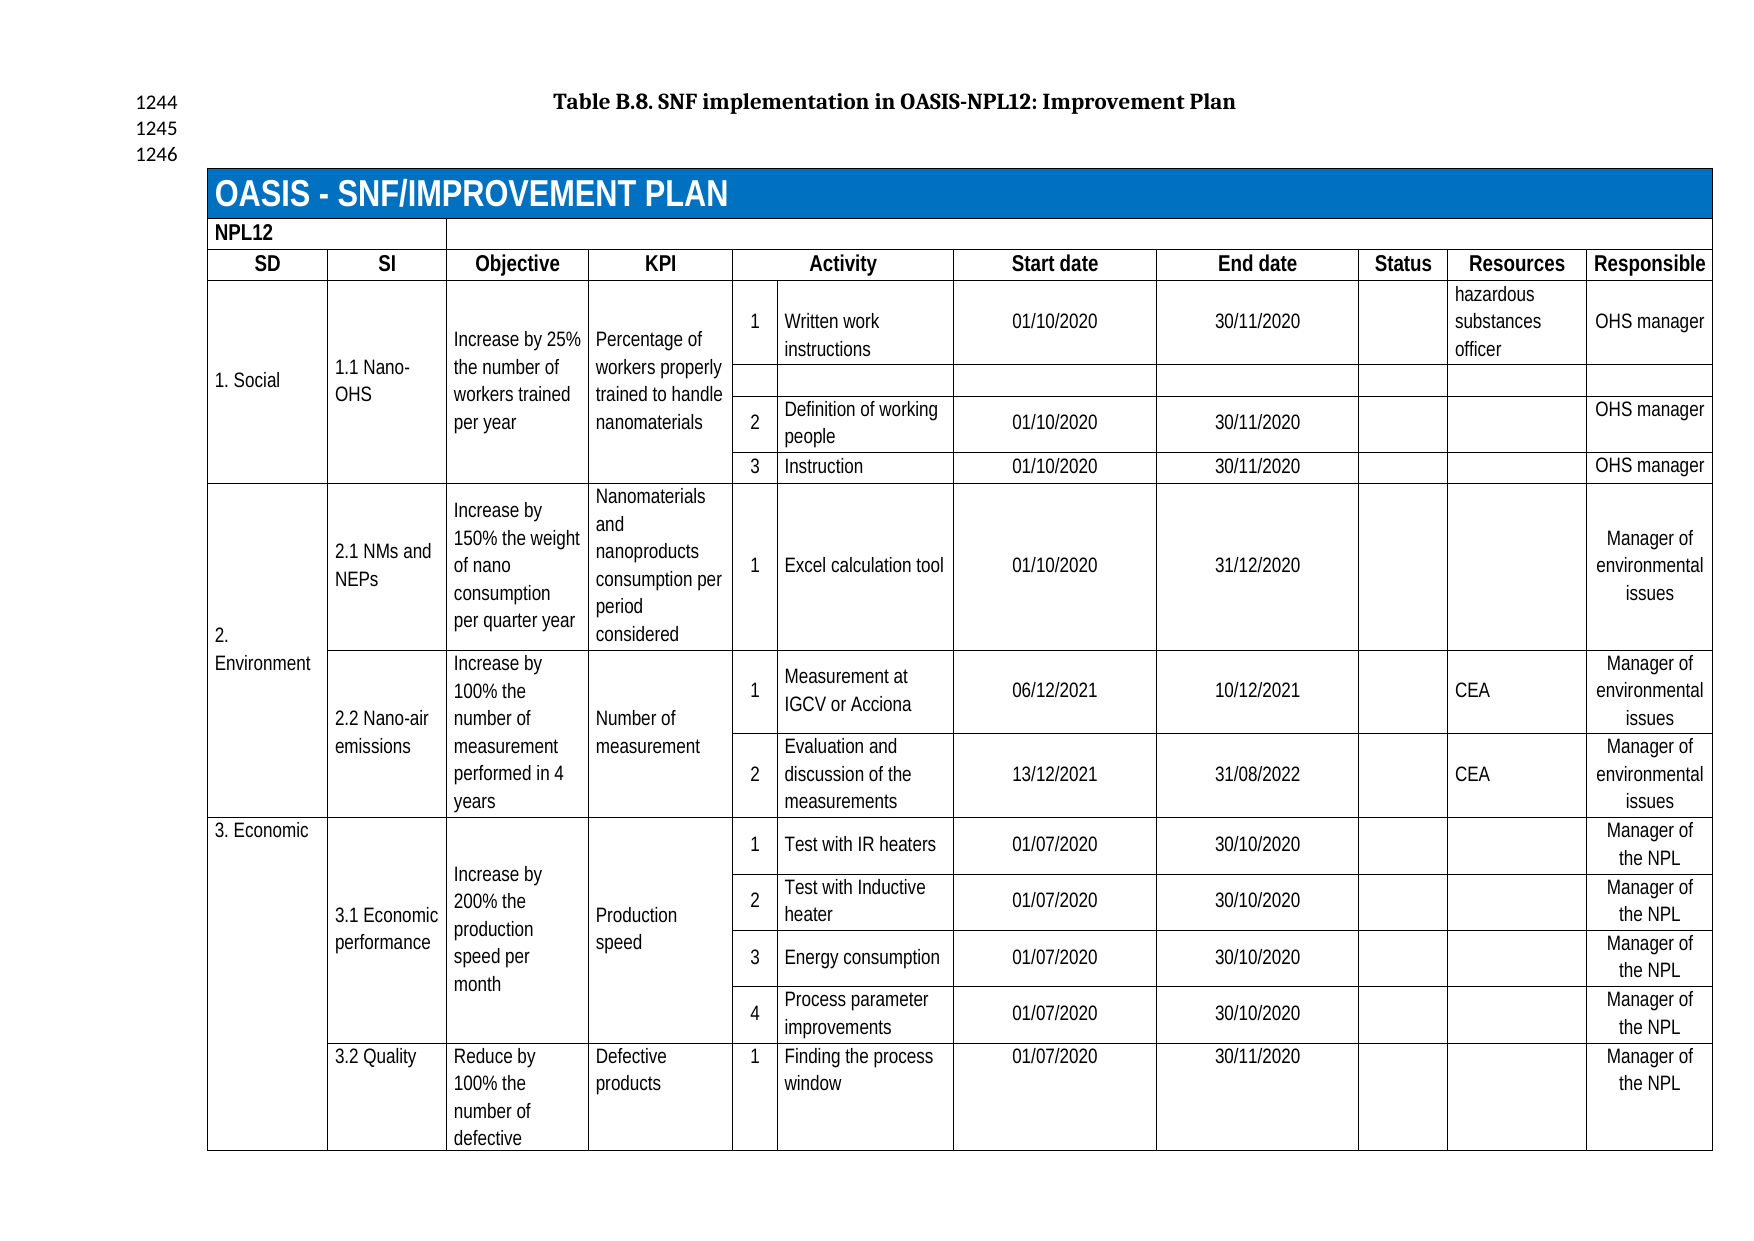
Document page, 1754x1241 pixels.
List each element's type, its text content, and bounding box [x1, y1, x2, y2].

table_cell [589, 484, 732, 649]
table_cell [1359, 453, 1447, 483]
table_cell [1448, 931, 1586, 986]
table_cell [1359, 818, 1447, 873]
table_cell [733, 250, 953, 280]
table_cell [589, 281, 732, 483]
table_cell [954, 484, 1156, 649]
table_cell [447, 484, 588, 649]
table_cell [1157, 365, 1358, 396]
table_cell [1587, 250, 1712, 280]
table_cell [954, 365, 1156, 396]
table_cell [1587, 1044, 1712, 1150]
text Table B.8. SNF implementation in OASIS-NPL12: Improvement Plan [207, 89, 1583, 115]
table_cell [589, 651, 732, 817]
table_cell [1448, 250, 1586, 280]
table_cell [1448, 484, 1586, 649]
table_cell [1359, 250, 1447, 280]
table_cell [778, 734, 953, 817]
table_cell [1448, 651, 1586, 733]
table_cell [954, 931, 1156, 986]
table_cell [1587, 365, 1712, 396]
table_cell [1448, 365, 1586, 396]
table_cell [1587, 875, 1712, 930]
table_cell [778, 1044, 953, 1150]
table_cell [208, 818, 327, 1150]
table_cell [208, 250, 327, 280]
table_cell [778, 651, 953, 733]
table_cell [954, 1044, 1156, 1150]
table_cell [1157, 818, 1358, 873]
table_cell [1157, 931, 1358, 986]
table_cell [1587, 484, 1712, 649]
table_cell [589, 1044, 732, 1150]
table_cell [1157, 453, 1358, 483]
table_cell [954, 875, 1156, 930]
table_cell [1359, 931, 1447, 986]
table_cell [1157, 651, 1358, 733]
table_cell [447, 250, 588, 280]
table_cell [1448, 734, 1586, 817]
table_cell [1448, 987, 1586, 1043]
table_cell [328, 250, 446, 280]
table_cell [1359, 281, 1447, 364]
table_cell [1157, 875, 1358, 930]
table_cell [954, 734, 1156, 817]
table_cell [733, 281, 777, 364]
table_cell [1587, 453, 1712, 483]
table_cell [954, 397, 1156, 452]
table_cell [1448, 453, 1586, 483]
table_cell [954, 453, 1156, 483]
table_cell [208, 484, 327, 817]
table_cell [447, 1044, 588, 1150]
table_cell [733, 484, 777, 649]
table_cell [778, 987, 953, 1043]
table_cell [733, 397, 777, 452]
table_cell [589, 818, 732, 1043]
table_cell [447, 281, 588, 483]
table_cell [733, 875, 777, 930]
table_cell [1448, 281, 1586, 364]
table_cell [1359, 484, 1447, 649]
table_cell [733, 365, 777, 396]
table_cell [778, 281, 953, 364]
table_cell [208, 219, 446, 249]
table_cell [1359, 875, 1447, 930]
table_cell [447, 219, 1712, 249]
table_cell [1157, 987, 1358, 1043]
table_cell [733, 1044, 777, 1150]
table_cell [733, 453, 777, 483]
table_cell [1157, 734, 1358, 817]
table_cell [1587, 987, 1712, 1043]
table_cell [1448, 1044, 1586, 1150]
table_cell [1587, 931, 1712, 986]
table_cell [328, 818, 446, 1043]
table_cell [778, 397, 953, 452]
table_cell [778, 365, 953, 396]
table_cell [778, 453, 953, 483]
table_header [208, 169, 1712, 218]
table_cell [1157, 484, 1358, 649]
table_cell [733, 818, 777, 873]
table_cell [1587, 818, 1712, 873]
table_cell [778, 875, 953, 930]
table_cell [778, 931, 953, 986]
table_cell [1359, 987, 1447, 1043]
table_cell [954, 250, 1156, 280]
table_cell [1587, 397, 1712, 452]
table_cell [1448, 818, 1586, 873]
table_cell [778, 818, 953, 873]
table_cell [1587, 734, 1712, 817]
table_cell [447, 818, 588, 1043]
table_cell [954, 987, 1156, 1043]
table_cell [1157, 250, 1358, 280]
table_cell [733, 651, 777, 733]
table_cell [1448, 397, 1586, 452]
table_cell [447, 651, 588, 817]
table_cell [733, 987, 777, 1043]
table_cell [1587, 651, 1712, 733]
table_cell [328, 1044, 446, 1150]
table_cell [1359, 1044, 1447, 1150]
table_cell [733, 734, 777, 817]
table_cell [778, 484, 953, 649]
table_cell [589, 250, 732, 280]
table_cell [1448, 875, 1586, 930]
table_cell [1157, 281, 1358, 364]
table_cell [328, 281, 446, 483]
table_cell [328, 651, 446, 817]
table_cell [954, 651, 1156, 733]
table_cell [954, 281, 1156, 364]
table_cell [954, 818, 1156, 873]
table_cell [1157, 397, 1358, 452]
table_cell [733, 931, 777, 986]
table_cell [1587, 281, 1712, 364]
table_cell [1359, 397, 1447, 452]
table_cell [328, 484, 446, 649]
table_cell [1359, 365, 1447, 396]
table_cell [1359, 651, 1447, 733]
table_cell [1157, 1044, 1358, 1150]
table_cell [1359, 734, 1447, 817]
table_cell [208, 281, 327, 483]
